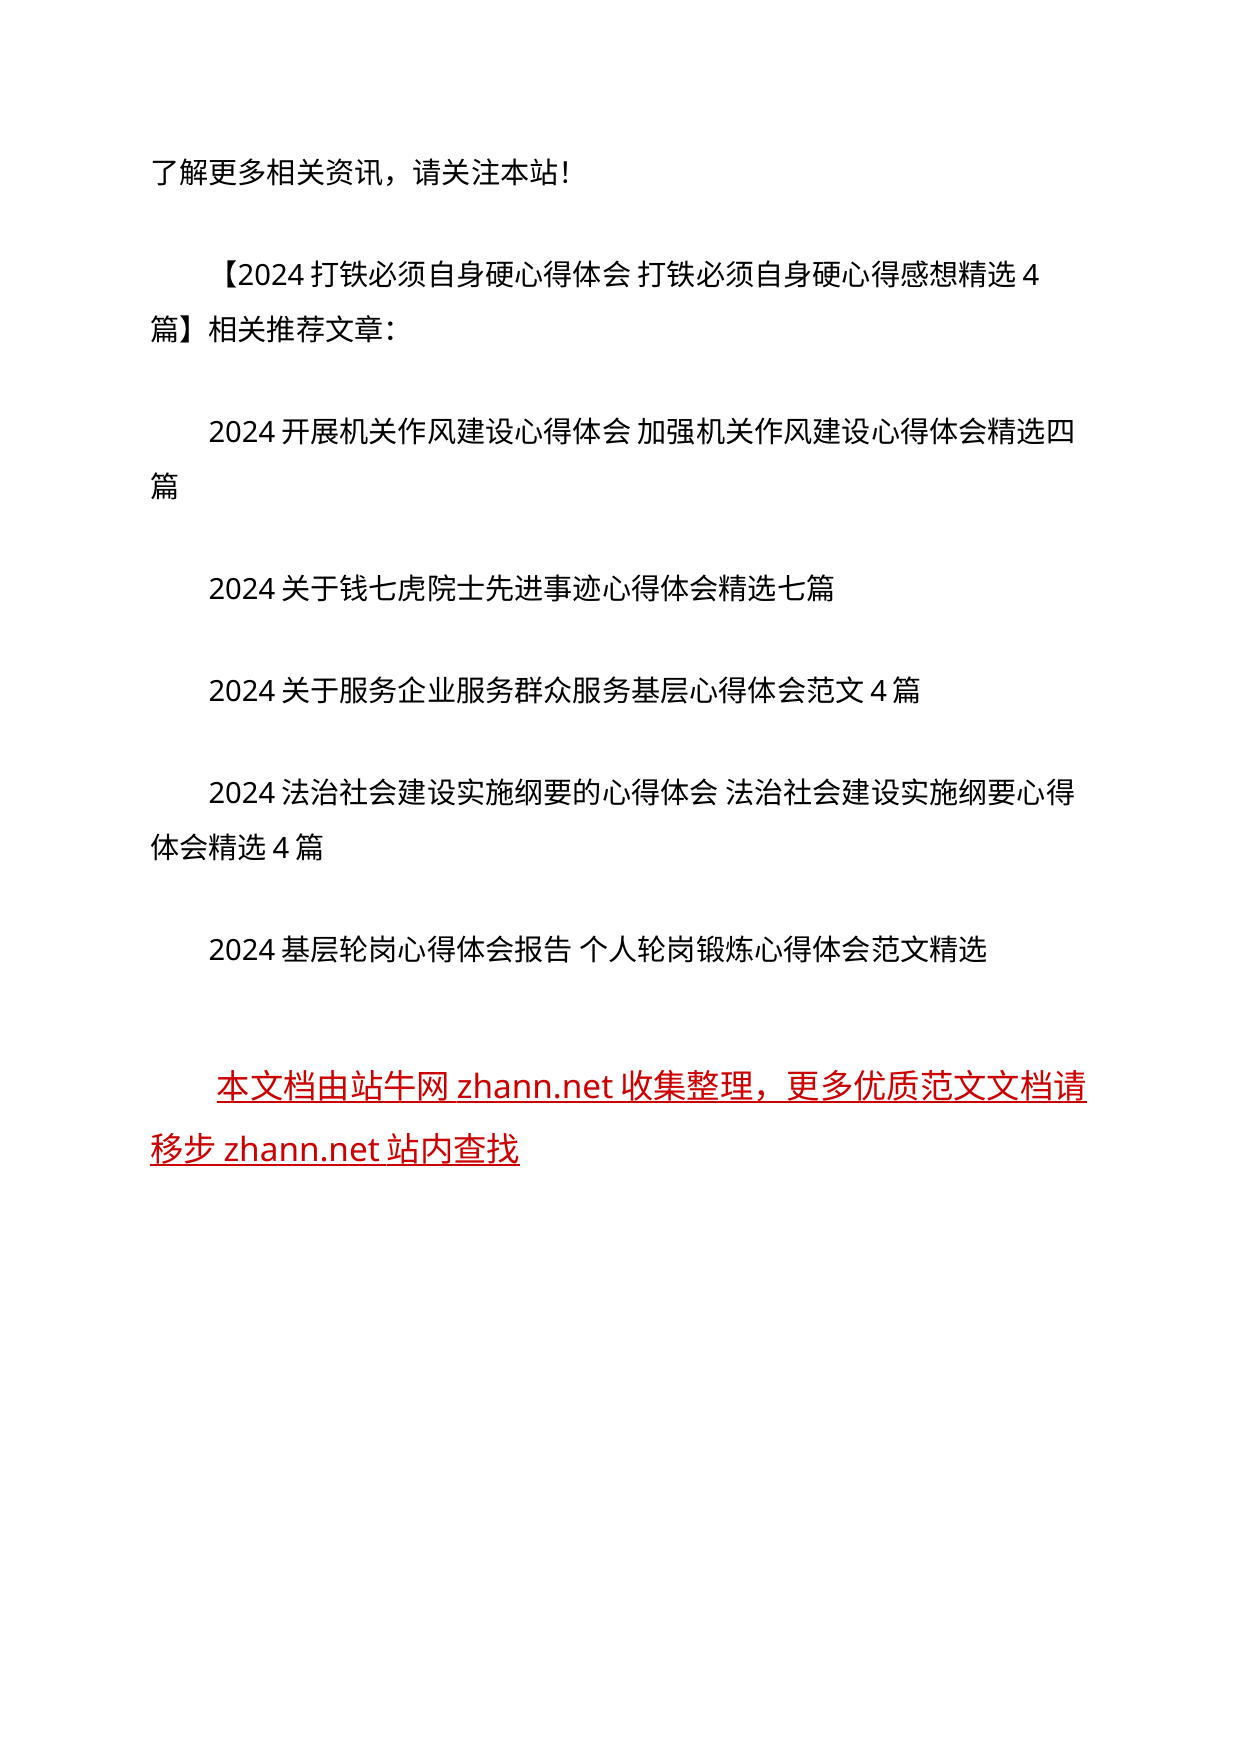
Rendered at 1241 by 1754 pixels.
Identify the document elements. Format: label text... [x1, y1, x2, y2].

text 2024基层轮岗心得体会报告 个人轮岗锻炼心得体会范文精选 [150, 926, 1090, 969]
text 【2024打铁必须自身硬心得体会 打铁必须自身硬心得感想精选4篇】相关推荐文章： [150, 252, 1090, 349]
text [150, 150, 1090, 192]
text 本文档由站牛网zhann.net收集整理，更多优质范文文档请移步zhann.net站内查找 [150, 1059, 1090, 1171]
text 2024关于服务企业服务群众服务基层心得体会范文4篇 [150, 667, 1090, 710]
text 2024法治社会建设实施纲要的心得体会 法治社会建设实施纲要心得体会精选4篇 [150, 769, 1090, 867]
text 2024开展机关作风建设心得体会 加强机关作风建设心得体会精选四篇 [150, 408, 1090, 506]
text 2024关于钱七虎院士先进事迹心得体会精选七篇 [150, 565, 1090, 608]
